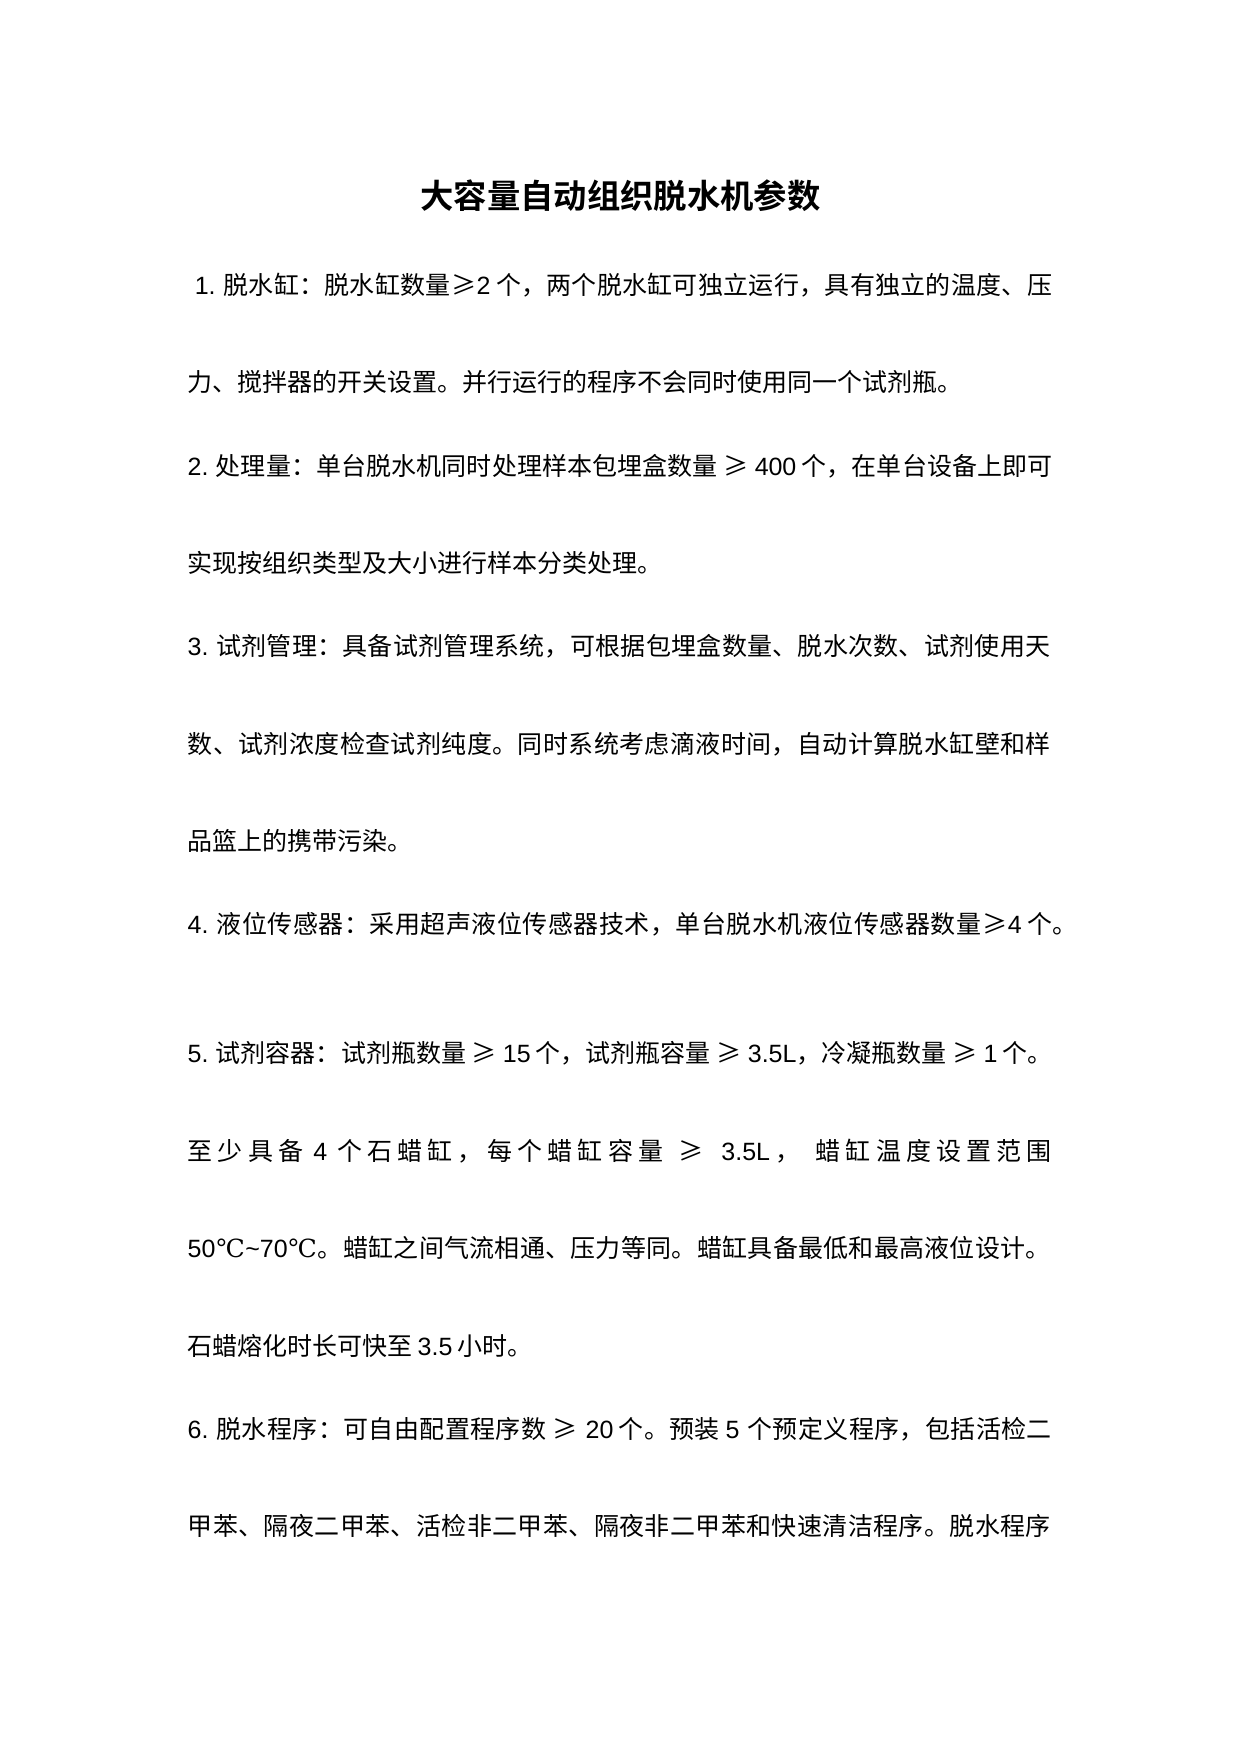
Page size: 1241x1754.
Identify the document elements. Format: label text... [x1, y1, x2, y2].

text 1. 脱水缸：脱水缸数量≥2个，两个脱水缸可独立运行，具有独立的温度、压力、搅拌器的开关设置。并行运行的程序不会同时使用同一个试剂瓶。 [187, 251, 1053, 413]
text 4. 液位传感器：采用超声液位传感器技术，单台脱水机液位传感器数量≥4个。 [187, 890, 1053, 1004]
text 2. 处理量：单台脱水机同时处理样本包埋盒数量 ≥ 400个，在单台设备上即可实现按组织类型及大小进行样本分类处理。 [187, 432, 1053, 594]
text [187, 1395, 1053, 1557]
text 大容量自动组织脱水机参数 [187, 162, 1053, 227]
text 5. 试剂容器：试剂瓶数量 ≥ 15个，试剂瓶容量 ≥ 3.5L，冷凝瓶数量 ≥ 1个。至少具备4个石蜡缸，每个蜡缸容量 ≥ 3.5L， 蜡缸温度设置范围50℃~70℃。蜡缸之间气流相通、压力等同。蜡缸具备最低和最高液位设计。石蜡熔化时长可快至3.5小时。 [187, 1019, 1053, 1377]
text 3. 试剂管理：具备试剂管理系统，可根据包埋盒数量、脱水次数、试剂使用天数、试剂浓度检查试剂纯度。同时系统考虑滴液时间，自动计算脱水缸壁和样品篮上的携带污染。 [187, 612, 1053, 872]
